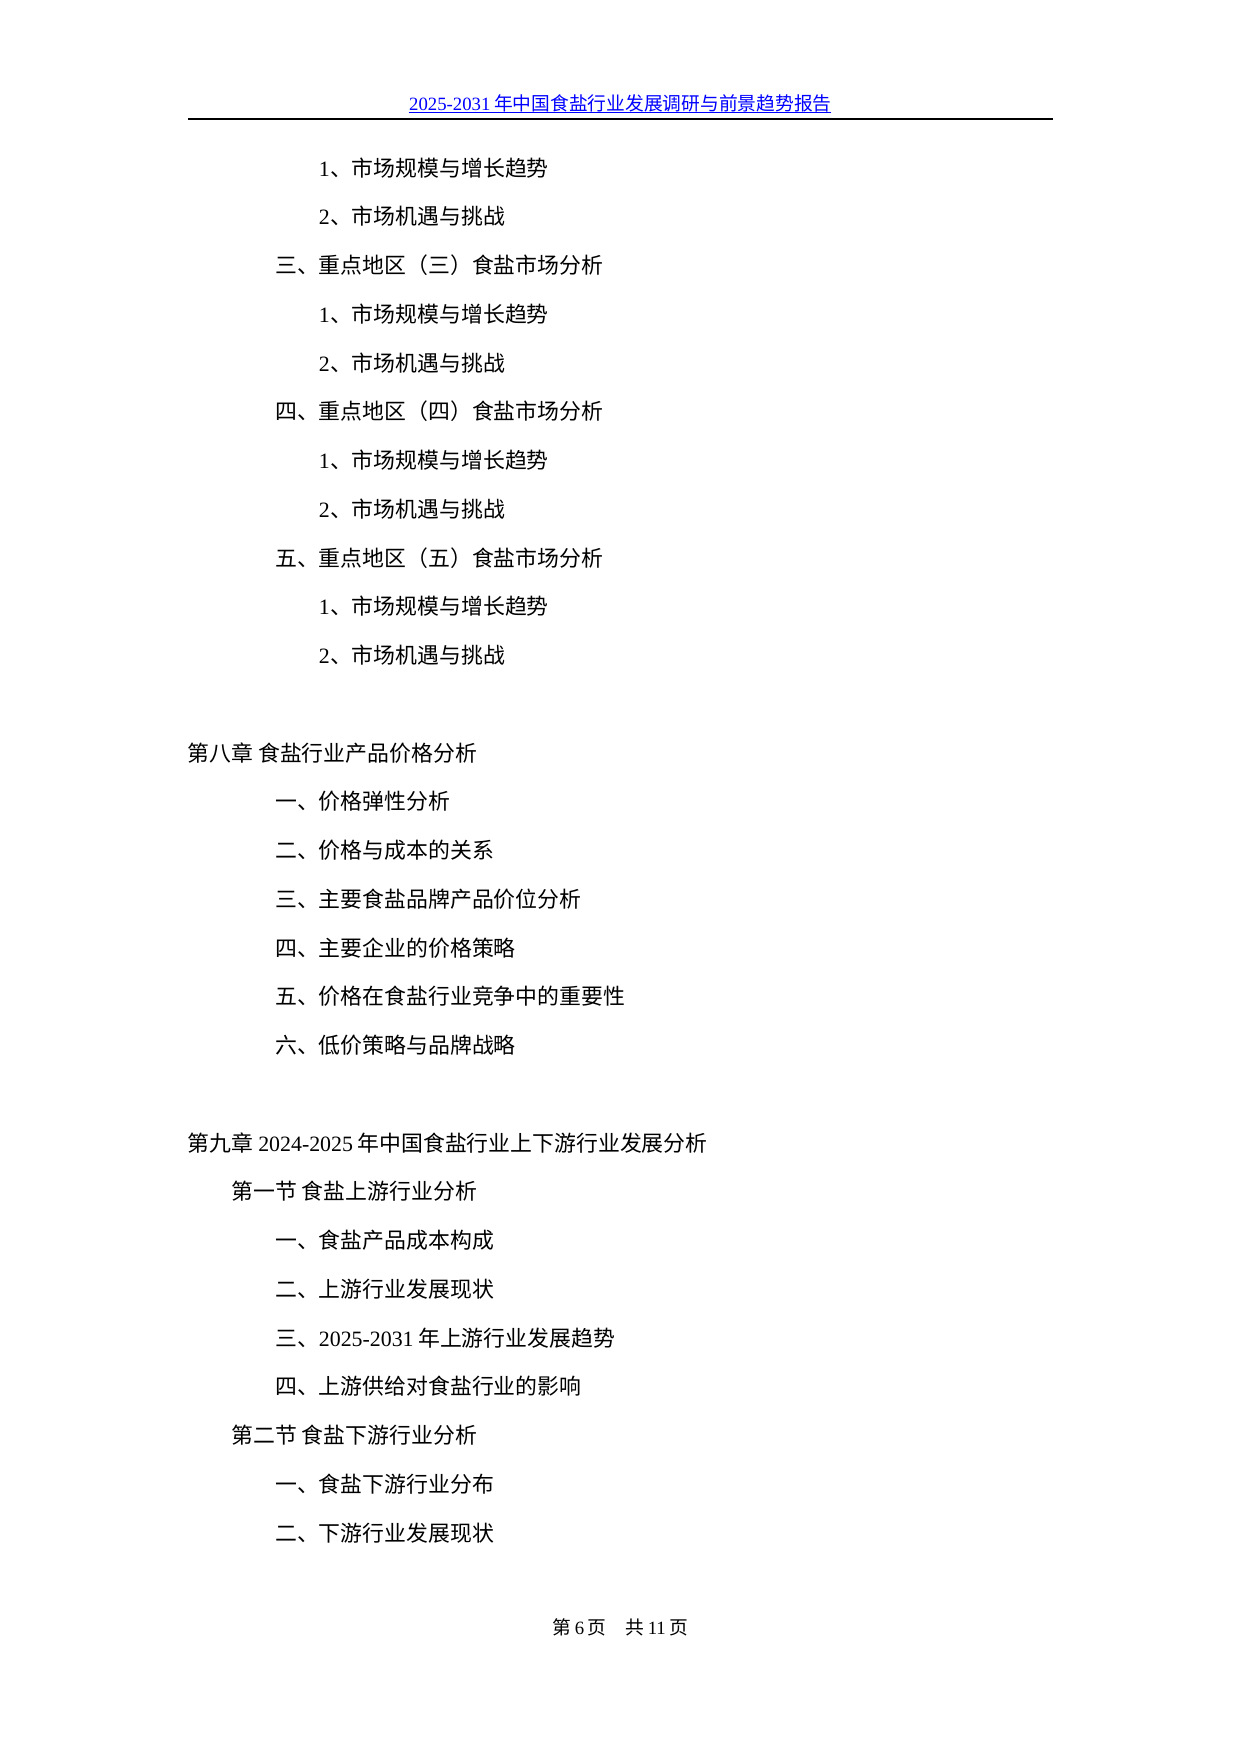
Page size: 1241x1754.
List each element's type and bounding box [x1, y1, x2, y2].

text [187, 150, 1053, 1548]
